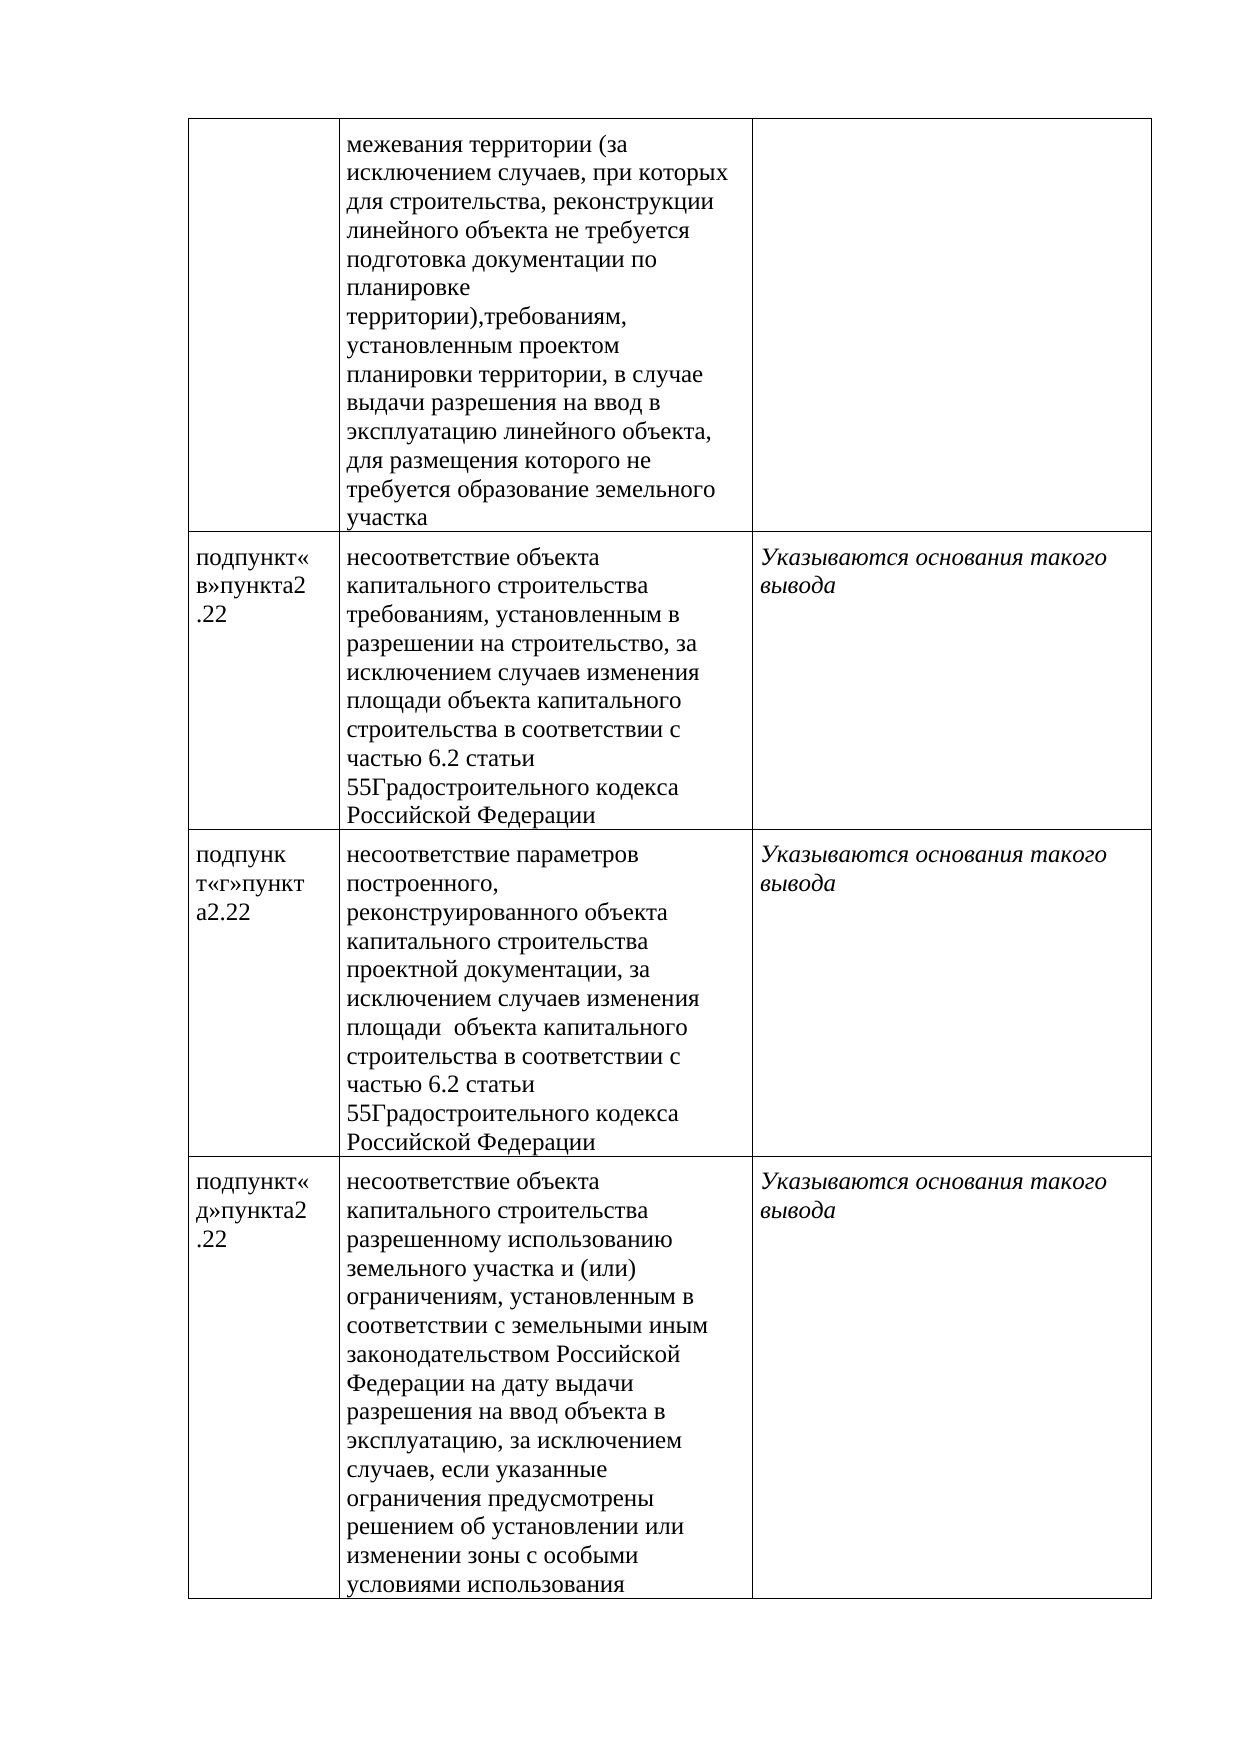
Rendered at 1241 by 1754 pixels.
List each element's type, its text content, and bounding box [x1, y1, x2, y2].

table_cell несоответствие параметров построенного, реконструированного объекта капитального строительства проектной документации, за исключением случаев изменения площади объекта капитального строительства в соответствии с частью 6.2 статьи 55Градостроительного кодекса Российской Федерации [340, 830, 752, 1156]
table_cell Указываются основания такого вывода [753, 532, 1151, 829]
table_cell подпункт«д»пункта2.22 [189, 1157, 339, 1598]
table_cell несоответствие объекта капитального строительства разрешенному использованию земельного участка и (или) ограничениям, установленным в соответствии с земельными иным законодательством Российской Федерации на дату выдачи разрешения на ввод объекта в эксплуатацию, за исключением случаев, если указанные ограничения предусмотрены решением об установлении или изменении зоны с особыми условиями использования [340, 1157, 752, 1598]
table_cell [340, 119, 752, 531]
table_cell подпункт«г»пункта2.22 [189, 830, 339, 1156]
table_cell несоответствие объекта капитального строительства требованиям, установленным в разрешении на строительство, за исключением случаев изменения площади объекта капитального строительства в соответствии с частью 6.2 статьи 55Градостроительного кодекса Российской Федерации [340, 532, 752, 829]
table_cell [189, 119, 339, 531]
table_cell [753, 119, 1151, 531]
table_cell Указываются основания такого вывода [753, 830, 1151, 1156]
table_cell Указываются основания такого вывода [753, 1157, 1151, 1598]
table_cell подпункт«в»пункта2.22 [189, 532, 339, 829]
